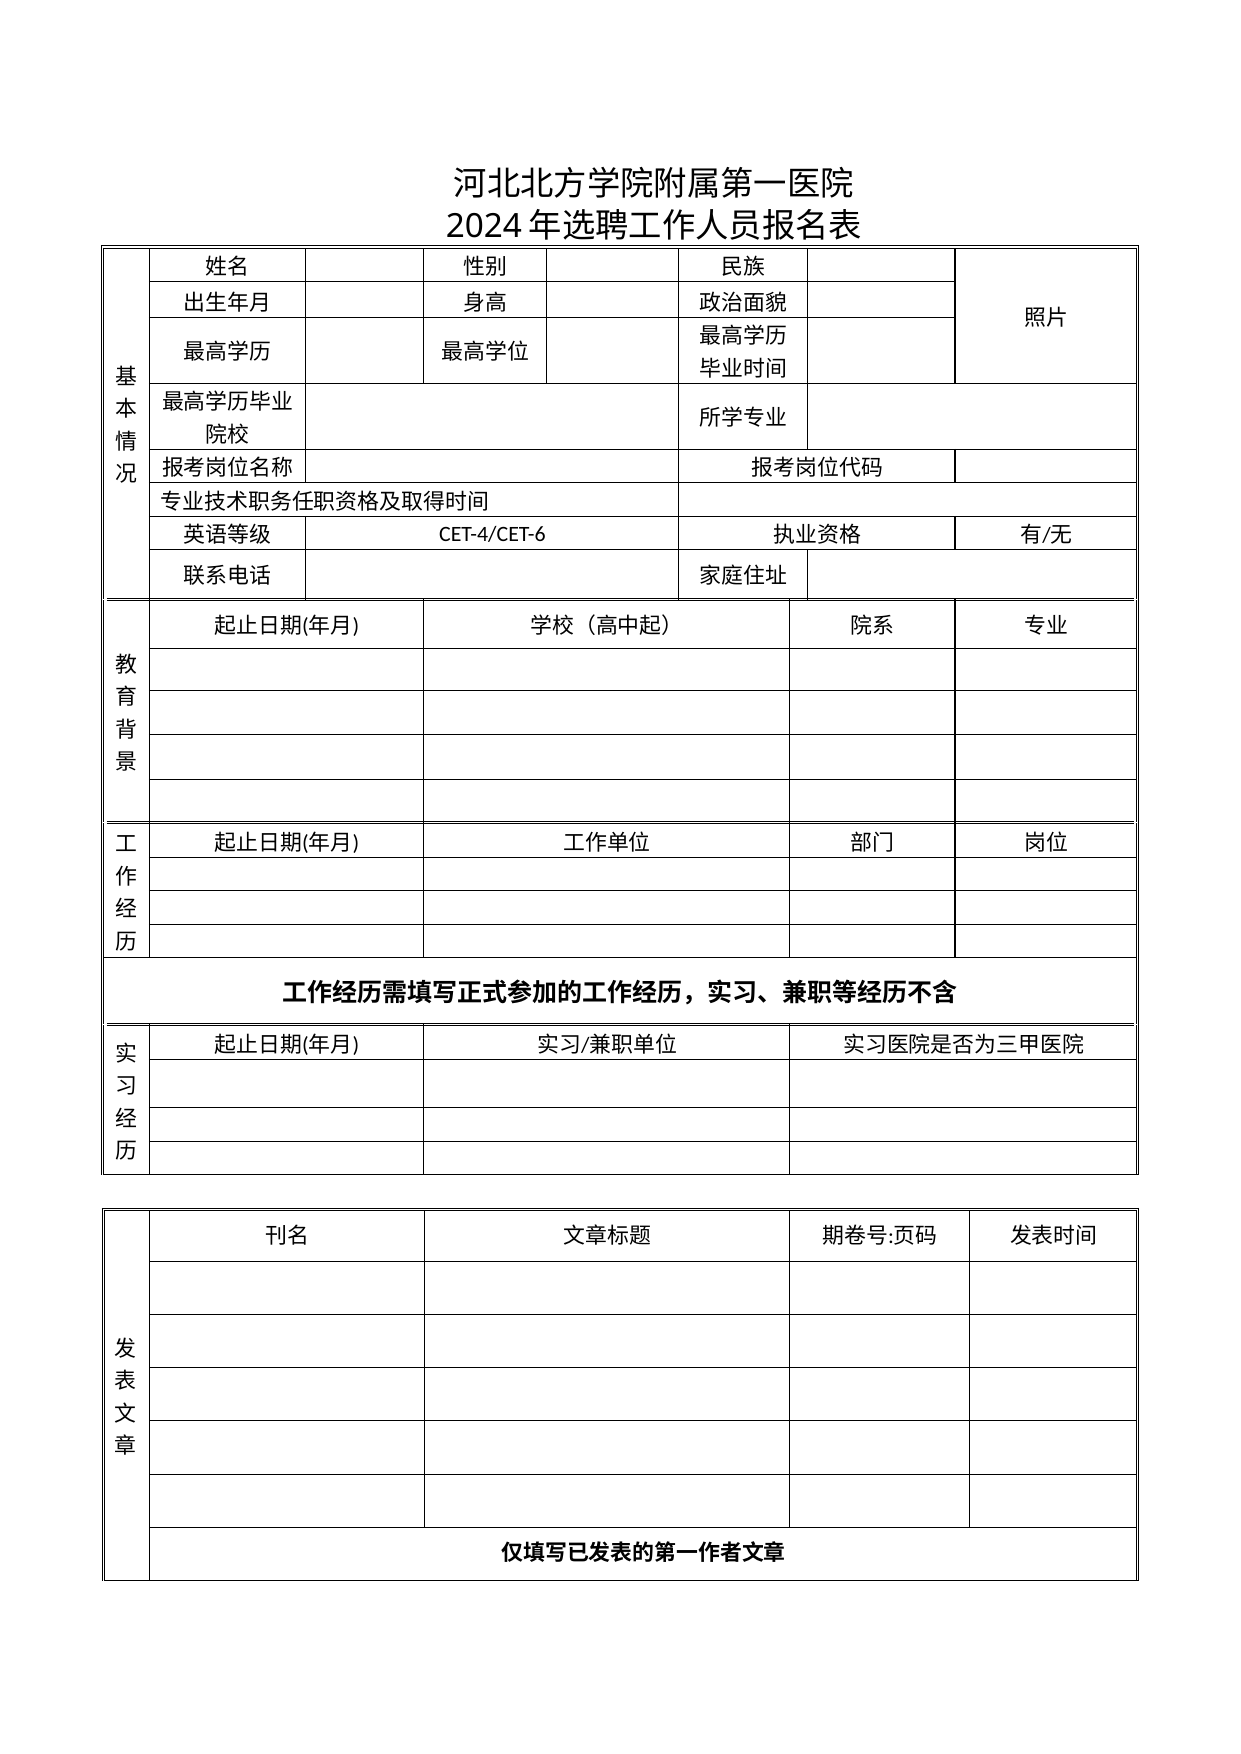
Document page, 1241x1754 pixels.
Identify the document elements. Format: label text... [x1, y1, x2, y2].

table_cell [150, 1421, 424, 1473]
table_cell [424, 735, 789, 779]
table_cell [424, 1142, 789, 1174]
table_cell 工作经历 [103, 821, 149, 957]
table_cell CET-4/CET-6 [306, 517, 678, 549]
table_header 性别 [424, 249, 546, 281]
table_cell [790, 891, 954, 924]
table_cell [425, 1262, 789, 1314]
table_header 基 本 情 况 [104, 249, 149, 598]
table_cell 英语等级 [150, 517, 305, 549]
table_header 民族 [679, 249, 807, 281]
table_cell 有/无 [956, 517, 1136, 549]
table_cell [956, 450, 1136, 482]
table_cell [306, 318, 423, 383]
table_cell 最高学历毕业时间 [679, 318, 807, 383]
table_cell [970, 1315, 1136, 1367]
table_cell [306, 282, 423, 317]
table_cell [424, 925, 789, 957]
table_cell [150, 649, 423, 690]
table_cell [790, 1368, 969, 1420]
text 2024年选聘工作人员报名表 [187, 204, 1053, 245]
table_cell 工作经历需填写正式参加的工作经历，实习、兼职等经历不含 [104, 958, 1136, 1023]
table_cell [790, 1108, 1136, 1141]
table_cell [790, 1060, 1136, 1107]
table_cell 实习医院是否为三甲医院 [790, 1023, 1137, 1059]
table_cell [956, 649, 1136, 690]
table_cell [790, 1421, 969, 1473]
table_cell [679, 483, 1136, 516]
table_cell 起止日期(年月) [150, 601, 423, 647]
table_cell [150, 891, 423, 924]
table_cell 出生年月 [150, 282, 305, 317]
text 河北北方学院附属第一医院 [187, 162, 1053, 204]
table_cell 家庭住址 [679, 550, 807, 598]
table_cell [790, 649, 954, 690]
table_header [808, 249, 954, 281]
table_cell [150, 925, 423, 957]
table_cell 起止日期(年月) [150, 1026, 423, 1059]
table_cell 教育背景 [103, 598, 149, 821]
table_cell [306, 550, 678, 598]
table_cell [150, 1108, 423, 1141]
table_cell [808, 282, 954, 317]
table_header [306, 249, 423, 281]
table_cell [425, 1475, 789, 1527]
table_cell 部门 [790, 824, 954, 857]
table_cell [790, 1315, 969, 1367]
table_cell [956, 891, 1136, 924]
table_cell [424, 1060, 789, 1107]
table_cell 最高学位 [424, 318, 546, 383]
table_header [547, 249, 678, 281]
table_header 发表文章 [105, 1211, 149, 1580]
table_cell [808, 550, 1136, 598]
table_cell [150, 1142, 423, 1174]
table_cell [150, 1315, 424, 1367]
table_header 文章标题 [425, 1211, 789, 1261]
table_cell [970, 1421, 1136, 1473]
table_cell [425, 1421, 789, 1473]
table_cell 仅填写已发表的第一作者文章 [150, 1528, 1136, 1580]
table_cell [150, 691, 423, 734]
table_cell 专业 [956, 598, 1137, 647]
table_header 期卷号:页码 [790, 1211, 969, 1261]
table_cell [956, 735, 1136, 779]
table_cell 院系 [790, 601, 954, 647]
table_cell [306, 450, 678, 482]
table_cell 所学专业 [679, 384, 807, 449]
table_cell [150, 735, 423, 779]
table_cell [956, 691, 1136, 734]
table_cell [425, 1315, 789, 1367]
table_cell [425, 1368, 789, 1420]
table_cell [790, 735, 954, 779]
table_cell [808, 384, 1136, 449]
table_cell [306, 384, 678, 449]
table_cell 联系电话 [150, 550, 305, 598]
table_cell [956, 780, 1136, 821]
table_cell [790, 1142, 1136, 1174]
table_cell 最高学历毕业院校 [150, 384, 305, 449]
table_cell [424, 891, 789, 924]
table_cell [150, 1262, 424, 1314]
table_cell 工作单位 [424, 824, 789, 857]
table_cell [547, 318, 678, 383]
table_cell [424, 649, 789, 690]
table_header 发表时间 [970, 1211, 1136, 1261]
table_cell [424, 780, 789, 821]
table_cell 专业技术职务任职资格及取得时间 [150, 483, 678, 516]
table_cell [424, 858, 789, 890]
table_cell 身高 [424, 282, 546, 317]
table_cell [150, 1368, 424, 1420]
table_cell 实习/兼职单位 [424, 1026, 789, 1059]
table_cell [790, 925, 954, 957]
table_cell [970, 1368, 1136, 1420]
table_cell 政治面貌 [679, 282, 807, 317]
table_header 刊名 [150, 1211, 424, 1261]
table_cell [150, 1475, 424, 1527]
table_cell [970, 1475, 1136, 1527]
table_cell 最高学历 [150, 318, 305, 383]
table_cell 起止日期(年月) [150, 824, 423, 857]
table_cell 报考岗位代码 [679, 450, 954, 482]
table_cell [956, 925, 1136, 957]
table_cell [790, 1475, 969, 1527]
table_header 照片 [956, 249, 1136, 383]
table_cell [808, 318, 954, 383]
table_cell [150, 1060, 423, 1107]
table_cell [790, 858, 954, 890]
table_cell 实习经历 [103, 1023, 149, 1174]
table_header 姓名 [150, 249, 305, 281]
table_cell [790, 691, 954, 734]
table_cell [790, 1262, 969, 1314]
table_cell [150, 780, 423, 821]
table_cell 岗位 [956, 821, 1137, 857]
table_cell [424, 1108, 789, 1141]
table_cell [424, 691, 789, 734]
table_cell [970, 1262, 1136, 1314]
table_cell [790, 780, 954, 821]
table_cell 执业资格 [679, 517, 954, 549]
table_cell 报考岗位名称 [150, 450, 305, 482]
table_cell [150, 858, 423, 890]
table_cell [956, 858, 1136, 890]
table_cell [547, 282, 678, 317]
table_cell 学校（高中起） [424, 601, 789, 647]
